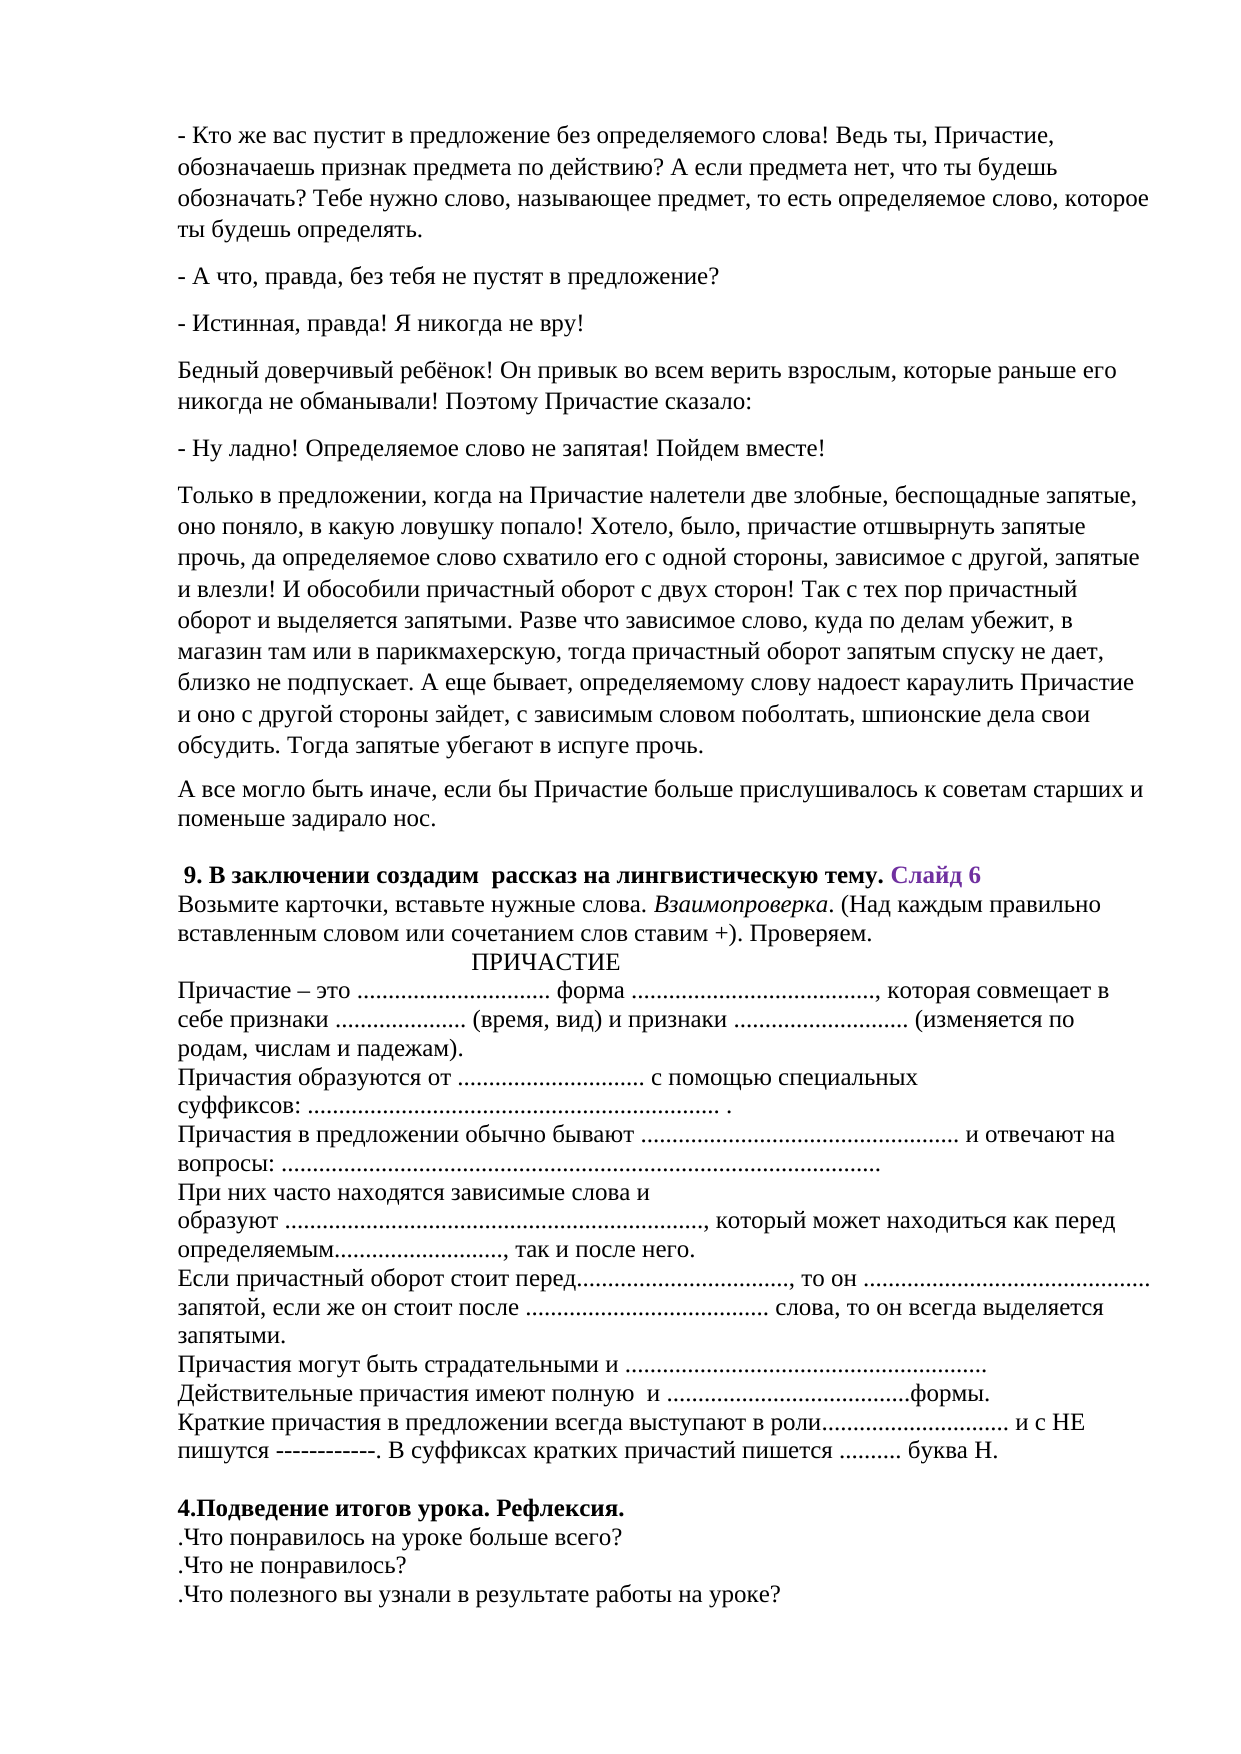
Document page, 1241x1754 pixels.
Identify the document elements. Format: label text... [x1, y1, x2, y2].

text Причастие – это ............................... форма ......................................., которая совмещает в себе признаки ..................... (время, вид) и признаки ............................ (изменяется по родам, числам и падежам). [177, 976, 1152, 1062]
text .Что понравилось на уроке больше всего? [177, 1522, 1152, 1551]
text При них часто находятся зависимые слова и образуют ..................................................................., который может находиться как перед определяемым..........................., так и после него. [177, 1177, 1152, 1263]
text Причастия в предложении обычно бывают ................................................... и отвечают на вопросы: ................................................................................................ [177, 1119, 1152, 1177]
text Действительные причастия имеют полную и .......................................формы. [177, 1378, 1152, 1407]
text - Истинная, правда! Я никогда не вру! [177, 306, 1152, 337]
text .Что полезного вы узнали в результате работы на уроке? [177, 1579, 1152, 1608]
text Только в предложении, когда на Причастие налетели две злобные, беспощадные запятые, оно поняло, в какую ловушку попало! Хотело, было, причастие отшвырнуть запятые прочь, да определяемое слово схватило его с одной стороны, зависимое с другой, запятые и влезли! И обособили причастный оборот с двух сторон! Так с тех пор причастный оборот и выделяется запятыми. Разве что зависимое слово, куда по делам убежит, в магазин там или в парикмахерскую, тогда причастный оборот запятым спуску не дает, близко не подпускает. А еще бывает, определяемому слову надоест караулить Причастие и оно с другой стороны зайдет, с зависимым словом поболтать, шпионские дела свои обсудить. Тогда запятые убегают в испуге прочь. [177, 477, 1152, 759]
text .Что не понравилось? [177, 1551, 1152, 1579]
text 4.Подведение итогов урока. Рефлексия. [177, 1493, 1152, 1522]
text Причастия образуются от .............................. с помощью специальных суффиксов: .................................................................. . [177, 1062, 1152, 1119]
text 9. В заключении создадим рассказ на лингвистическую тему. Слайд 6 [177, 861, 1152, 889]
text Бедный доверчивый ребёнок! Он привык во всем верить взрослым, которые раньше его никогда не обманывали! Поэтому Причастие сказало: [177, 352, 1152, 415]
text ПРИЧАСТИЕ [177, 947, 1152, 976]
text - Ну ладно! Определяемое слово не запятая! Пойдем вместе! [177, 431, 1152, 462]
text А все могло быть иначе, если бы Причастие больше прислушивалось к советам старших и поменьше задирало нос. [177, 774, 1152, 832]
text Если причастный оборот стоит перед.................................., то он .............................................. запятой, если же он стоит после ....................................... слова, то он всегда выделяется запятыми. [177, 1263, 1152, 1349]
text Возьмите карточки, вставьте нужные слова. Взаимопроверка. (Над каждым правильно вставленным словом или сочетанием слов ставим +). Проверяем. [177, 889, 1152, 947]
text Причастия могут быть страдательными и .......................................................... [177, 1349, 1152, 1378]
text Краткие причастия в предложении всегда выступают в роли.............................. и с НЕ пишутся ------------. В суффиксах кратких причастий пишется .......... буква Н. [177, 1407, 1152, 1464]
text - А что, правда, без тебя не пустят в предложение? [177, 259, 1152, 290]
text - Кто же вас пустит в предложение без определяемого слова! Ведь ты, Причастие, обозначаешь признак предмета по действию? А если предмета нет, что ты будешь обозначать? Тебе нужно слово, называющее предмет, то есть определяемое слово, которое ты будешь определять. [177, 118, 1152, 243]
